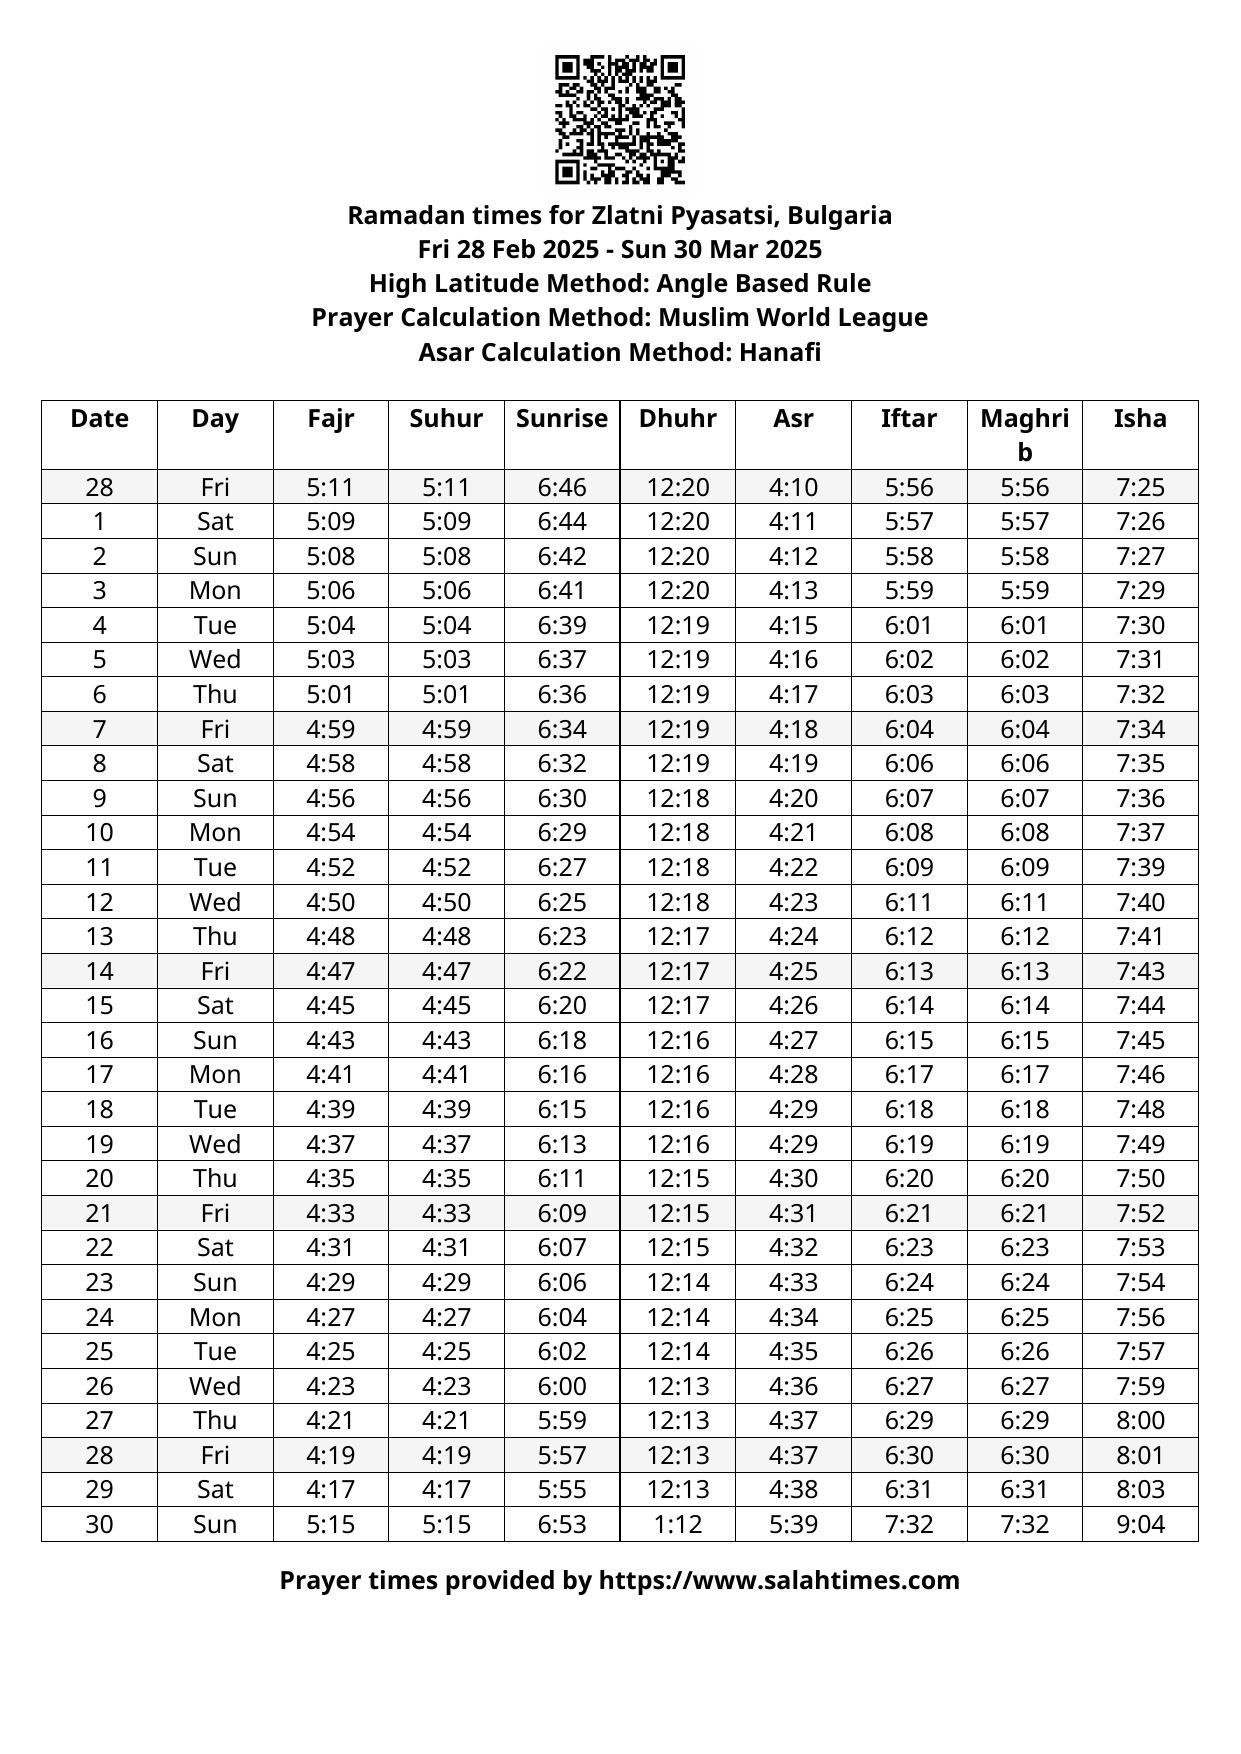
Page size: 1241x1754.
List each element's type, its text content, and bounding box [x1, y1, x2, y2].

table_cell 4:24 [736, 919, 851, 953]
table_cell 6:31 [968, 1473, 1082, 1506]
table_cell 6:29 [505, 816, 619, 849]
table_cell 4:25 [736, 954, 851, 987]
table_cell Wed [158, 643, 273, 676]
table_cell 12:16 [621, 1092, 735, 1126]
table_cell 6:08 [852, 816, 967, 849]
table_cell 3 [42, 574, 157, 607]
table_cell 6:21 [968, 1196, 1082, 1229]
table_cell 22 [42, 1231, 157, 1264]
table_cell 6:16 [505, 1058, 619, 1091]
table_cell 5:56 [968, 470, 1082, 503]
table_cell 6:20 [968, 1161, 1082, 1195]
table_cell 25 [42, 1334, 157, 1368]
table_cell 6:13 [852, 954, 967, 987]
table_cell 5:58 [968, 539, 1082, 572]
table_cell 4:58 [274, 746, 388, 780]
table_cell 4:21 [389, 1404, 504, 1437]
table_cell 12:14 [621, 1300, 735, 1333]
table_cell 6:27 [852, 1369, 967, 1402]
table_cell 4:41 [274, 1058, 388, 1091]
table_cell 6:08 [968, 816, 1082, 849]
table_cell 5:57 [852, 504, 967, 538]
table_cell 5:04 [274, 608, 388, 642]
table_cell 4:35 [736, 1334, 851, 1368]
table_cell 4:21 [736, 816, 851, 849]
table_cell 4:19 [736, 746, 851, 780]
table_cell 6:26 [968, 1334, 1082, 1368]
table_cell 12:16 [621, 1023, 735, 1057]
table_cell Mon [158, 1300, 273, 1333]
table_cell 4:26 [736, 989, 851, 1022]
table_cell 7:49 [1083, 1127, 1198, 1160]
table_cell 7:50 [1083, 1161, 1198, 1195]
table_cell 12:16 [621, 1127, 735, 1160]
table_cell 6:17 [852, 1058, 967, 1091]
table_cell 4:29 [274, 1265, 388, 1299]
table_cell 6:15 [852, 1023, 967, 1057]
table_cell 4:11 [736, 504, 851, 538]
table_cell 4:27 [736, 1023, 851, 1057]
table_cell 27 [42, 1404, 157, 1437]
table_cell 7:32 [852, 1507, 967, 1541]
table_header Iftar [852, 401, 967, 469]
table_cell 12:19 [621, 643, 735, 676]
table_cell Thu [158, 919, 273, 953]
table_cell 7:44 [1083, 989, 1198, 1022]
table_header Fajr [274, 401, 388, 469]
table_cell 6:29 [968, 1404, 1082, 1437]
table_cell 30 [42, 1507, 157, 1541]
table_cell 6:04 [505, 1300, 619, 1333]
table_cell Sat [158, 1473, 273, 1506]
table_cell 7:31 [1083, 643, 1198, 676]
table_cell 7:43 [1083, 954, 1198, 987]
table_cell 6:18 [968, 1092, 1082, 1126]
table_cell 12:17 [621, 919, 735, 953]
table_cell 19 [42, 1127, 157, 1160]
table_cell 4:54 [389, 816, 504, 849]
table_cell 6:34 [505, 712, 619, 745]
text Fri 28 Feb 2025 - Sun 30 Mar 2025 [42, 232, 1198, 266]
table_cell 6:23 [852, 1231, 967, 1264]
table_cell 6:36 [505, 677, 619, 711]
table_cell Tue [158, 1334, 273, 1368]
table_cell 6:19 [852, 1127, 967, 1160]
table_cell 5:59 [968, 574, 1082, 607]
table_cell 4:20 [736, 781, 851, 814]
table_cell 6:31 [852, 1473, 967, 1506]
table_cell 5:11 [274, 470, 388, 503]
table_cell 7:57 [1083, 1334, 1198, 1368]
table_cell 12:19 [621, 746, 735, 780]
table_cell 8 [42, 746, 157, 780]
table_cell 4:37 [736, 1438, 851, 1472]
table_cell 6:24 [852, 1265, 967, 1299]
table_cell Mon [158, 1058, 273, 1091]
table_cell 5:06 [274, 574, 388, 607]
table_cell 4:45 [389, 989, 504, 1022]
text High Latitude Method: Angle Based Rule [42, 266, 1198, 300]
table_cell 4:23 [736, 885, 851, 918]
table_cell 5:56 [852, 470, 967, 503]
table_cell 4:39 [389, 1092, 504, 1126]
table_cell 21 [42, 1196, 157, 1229]
table_cell 7:48 [1083, 1092, 1198, 1126]
table_cell 4:50 [389, 885, 504, 918]
table_cell 7:35 [1083, 746, 1198, 780]
table_cell 5:06 [389, 574, 504, 607]
table_cell 6:09 [852, 850, 967, 884]
table_cell 6:23 [505, 919, 619, 953]
table_cell 12:18 [621, 781, 735, 814]
table_cell 6:09 [505, 1196, 619, 1229]
table_cell 4:47 [274, 954, 388, 987]
table_cell Thu [158, 677, 273, 711]
table_cell 7:46 [1083, 1058, 1198, 1091]
table_cell 12:17 [621, 954, 735, 987]
table_cell 4:37 [274, 1127, 388, 1160]
table_cell Sat [158, 989, 273, 1022]
text Asar Calculation Method: Hanafi [42, 334, 1198, 368]
table_cell 5:04 [389, 608, 504, 642]
table_cell 4:47 [389, 954, 504, 987]
table_cell 7:36 [1083, 781, 1198, 814]
table_cell 4:15 [736, 608, 851, 642]
table_cell 4:21 [274, 1404, 388, 1437]
table_cell 12:15 [621, 1196, 735, 1229]
table_cell 12 [42, 885, 157, 918]
table_cell 6:44 [505, 504, 619, 538]
table_cell 8:03 [1083, 1473, 1198, 1506]
table_cell 4:35 [389, 1161, 504, 1195]
table_cell 6:24 [968, 1265, 1082, 1299]
table_cell 29 [42, 1473, 157, 1506]
table_cell 6:37 [505, 643, 619, 676]
table_cell 4:43 [274, 1023, 388, 1057]
table_cell 4:33 [389, 1196, 504, 1229]
table_cell 12:13 [621, 1404, 735, 1437]
table_cell 5:11 [389, 470, 504, 503]
table_cell 12:18 [621, 885, 735, 918]
table_cell 5:57 [505, 1438, 619, 1472]
table_cell 4:37 [389, 1127, 504, 1160]
table_cell 2 [42, 539, 157, 572]
table_cell 4:25 [274, 1334, 388, 1368]
table_cell 7:41 [1083, 919, 1198, 953]
table_cell 9:04 [1083, 1507, 1198, 1541]
table_cell 6:07 [852, 781, 967, 814]
table_cell 4:27 [274, 1300, 388, 1333]
table_cell 6:27 [968, 1369, 1082, 1402]
table_cell 6:20 [505, 989, 619, 1022]
table_cell 12:18 [621, 850, 735, 884]
table_cell 4:38 [736, 1473, 851, 1506]
table_cell 6:12 [968, 919, 1082, 953]
table_cell 6:15 [505, 1092, 619, 1126]
table_cell 5:59 [505, 1404, 619, 1437]
table_cell 12:13 [621, 1369, 735, 1402]
table_cell Sat [158, 746, 273, 780]
table_cell 4:41 [389, 1058, 504, 1091]
table_cell 7:27 [1083, 539, 1198, 572]
table_cell 4:48 [389, 919, 504, 953]
table_cell 12:17 [621, 989, 735, 1022]
table_cell 4:29 [389, 1265, 504, 1299]
table_cell 5:09 [274, 504, 388, 538]
table_cell 12:14 [621, 1334, 735, 1368]
table_cell 6:20 [852, 1161, 967, 1195]
table_header Day [158, 401, 273, 469]
table_cell 8:01 [1083, 1438, 1198, 1472]
table_cell 4:30 [736, 1161, 851, 1195]
table_cell 6:29 [852, 1404, 967, 1437]
table_cell 6:17 [968, 1058, 1082, 1091]
table_cell 7:54 [1083, 1265, 1198, 1299]
table_cell Sun [158, 781, 273, 814]
table_cell 24 [42, 1300, 157, 1333]
table_cell 4:52 [274, 850, 388, 884]
table_cell 5:15 [389, 1507, 504, 1541]
table_cell 4:16 [736, 643, 851, 676]
table_cell Tue [158, 850, 273, 884]
table_cell 18 [42, 1092, 157, 1126]
table_cell 4:50 [274, 885, 388, 918]
table_cell Wed [158, 1369, 273, 1402]
table_cell 12:20 [621, 539, 735, 572]
table_cell Fri [158, 712, 273, 745]
table_cell 4:18 [736, 712, 851, 745]
table_cell 6:06 [505, 1265, 619, 1299]
table_cell 6:14 [968, 989, 1082, 1022]
table_cell 1 [42, 504, 157, 538]
table_cell 4:37 [736, 1404, 851, 1437]
table_cell 5:15 [274, 1507, 388, 1541]
table_cell 6:27 [505, 850, 619, 884]
table_cell 9 [42, 781, 157, 814]
table_cell 8:00 [1083, 1404, 1198, 1437]
table_cell 4:23 [389, 1369, 504, 1402]
table_cell 5:03 [389, 643, 504, 676]
table_cell 12:20 [621, 504, 735, 538]
table_cell 5:57 [968, 504, 1082, 538]
table_cell 6:25 [852, 1300, 967, 1333]
table_cell 6:07 [968, 781, 1082, 814]
table_cell 6:01 [852, 608, 967, 642]
table_cell 15 [42, 989, 157, 1022]
table_cell 4:13 [736, 574, 851, 607]
table_cell 16 [42, 1023, 157, 1057]
table_cell 4:48 [274, 919, 388, 953]
table_cell 4:27 [389, 1300, 504, 1333]
table_cell Sat [158, 504, 273, 538]
table_cell Mon [158, 816, 273, 849]
table_cell 7:34 [1083, 712, 1198, 745]
table_cell 6:22 [505, 954, 619, 987]
table_cell 5:01 [274, 677, 388, 711]
table_cell 6:25 [968, 1300, 1082, 1333]
table_header Date [42, 401, 157, 469]
table_cell 6:11 [852, 885, 967, 918]
table_cell 4:29 [736, 1127, 851, 1160]
table_cell 12:13 [621, 1438, 735, 1472]
table_cell 4:31 [389, 1231, 504, 1264]
table_cell 7:53 [1083, 1231, 1198, 1264]
table_cell 28 [42, 1438, 157, 1472]
table_cell Tue [158, 1092, 273, 1126]
table_cell 7:25 [1083, 470, 1198, 503]
table_cell 6:21 [852, 1196, 967, 1229]
table_cell 4:36 [736, 1369, 851, 1402]
table_cell 6:02 [968, 643, 1082, 676]
table_cell Fri [158, 470, 273, 503]
table_cell 4:31 [274, 1231, 388, 1264]
table_cell 5:39 [736, 1507, 851, 1541]
table_cell 4:17 [274, 1473, 388, 1506]
table_cell 4:32 [736, 1231, 851, 1264]
table_cell Wed [158, 1127, 273, 1160]
table_cell 12:13 [621, 1473, 735, 1506]
table_cell 4:43 [389, 1023, 504, 1057]
table_cell 4:17 [389, 1473, 504, 1506]
table_cell Sun [158, 1023, 273, 1057]
table_cell 6:26 [852, 1334, 967, 1368]
table_cell 4:10 [736, 470, 851, 503]
table_cell 7:37 [1083, 816, 1198, 849]
table_cell 4 [42, 608, 157, 642]
text Prayer Calculation Method: Muslim World League [42, 300, 1198, 334]
table_cell 6:06 [968, 746, 1082, 780]
table_header Maghrib [968, 401, 1082, 469]
table_cell 6:23 [968, 1231, 1082, 1264]
table_cell Thu [158, 1161, 273, 1195]
table_cell 5:59 [852, 574, 967, 607]
table_cell 12:15 [621, 1231, 735, 1264]
table_header Isha [1083, 401, 1198, 469]
table_cell 7:30 [1083, 608, 1198, 642]
table_cell 12:15 [621, 1161, 735, 1195]
table_cell 6:04 [852, 712, 967, 745]
table_cell 6:04 [968, 712, 1082, 745]
table_cell 5 [42, 643, 157, 676]
table_cell 1:12 [621, 1507, 735, 1541]
table_cell 6:02 [852, 643, 967, 676]
table_cell 7:26 [1083, 504, 1198, 538]
table_cell 6:25 [505, 885, 619, 918]
table_cell 6:02 [505, 1334, 619, 1368]
table_cell 4:59 [274, 712, 388, 745]
picture [542, 41, 699, 198]
table_cell 6:09 [968, 850, 1082, 884]
table_cell 12:19 [621, 677, 735, 711]
table_cell 6:18 [505, 1023, 619, 1057]
table_cell Wed [158, 885, 273, 918]
table_cell 4:34 [736, 1300, 851, 1333]
table_cell Thu [158, 1404, 273, 1437]
table_cell 5:55 [505, 1473, 619, 1506]
table_cell 4:39 [274, 1092, 388, 1126]
table_cell 4:12 [736, 539, 851, 572]
table_cell 28 [42, 470, 157, 503]
table_cell 5:08 [274, 539, 388, 572]
table_cell 6:07 [505, 1231, 619, 1264]
table_cell 12:20 [621, 574, 735, 607]
table_cell 5:58 [852, 539, 967, 572]
table_cell 6:12 [852, 919, 967, 953]
table_cell 4:33 [274, 1196, 388, 1229]
table_cell 6:19 [968, 1127, 1082, 1160]
table_cell 6:00 [505, 1369, 619, 1402]
table_cell 12:19 [621, 712, 735, 745]
table_cell Sun [158, 1265, 273, 1299]
table_cell 4:54 [274, 816, 388, 849]
table_cell 4:56 [274, 781, 388, 814]
table_cell 5:03 [274, 643, 388, 676]
table_cell Sat [158, 1231, 273, 1264]
table_cell 6:30 [852, 1438, 967, 1472]
table_cell Fri [158, 954, 273, 987]
table_header Sunrise [505, 401, 619, 469]
table_cell Sun [158, 1507, 273, 1541]
table_cell 5:09 [389, 504, 504, 538]
table_cell 4:33 [736, 1265, 851, 1299]
table_cell Sun [158, 539, 273, 572]
table_cell 7:29 [1083, 574, 1198, 607]
table_cell 6:39 [505, 608, 619, 642]
table_cell 6:15 [968, 1023, 1082, 1057]
table_cell 6:32 [505, 746, 619, 780]
table_cell 11 [42, 850, 157, 884]
table_cell 4:56 [389, 781, 504, 814]
table_cell 10 [42, 816, 157, 849]
table_cell 4:25 [389, 1334, 504, 1368]
table_cell 17 [42, 1058, 157, 1091]
table_header Dhuhr [621, 401, 735, 469]
table_cell 4:31 [736, 1196, 851, 1229]
table_cell Fri [158, 1438, 273, 1472]
table_cell 13 [42, 919, 157, 953]
table_cell 5:08 [389, 539, 504, 572]
table_cell 12:20 [621, 470, 735, 503]
table_cell 4:59 [389, 712, 504, 745]
table_cell 4:17 [736, 677, 851, 711]
table_cell 4:52 [389, 850, 504, 884]
table_header Asr [736, 401, 851, 469]
table_cell 7:45 [1083, 1023, 1198, 1057]
table_cell 4:45 [274, 989, 388, 1022]
table_cell 6 [42, 677, 157, 711]
table_cell 23 [42, 1265, 157, 1299]
table_cell 4:22 [736, 850, 851, 884]
table_cell 14 [42, 954, 157, 987]
table_cell 6:13 [505, 1127, 619, 1160]
table_cell 6:06 [852, 746, 967, 780]
table_cell 6:46 [505, 470, 619, 503]
table_cell 7:56 [1083, 1300, 1198, 1333]
table_cell 12:19 [621, 608, 735, 642]
text Prayer times provided by https://www.salahtimes.com [42, 1563, 1198, 1597]
table_cell 12:16 [621, 1058, 735, 1091]
table_cell Fri [158, 1196, 273, 1229]
table_header Suhur [389, 401, 504, 469]
table_cell 4:28 [736, 1058, 851, 1091]
table_cell 6:13 [968, 954, 1082, 987]
table_cell 20 [42, 1161, 157, 1195]
table_cell 4:23 [274, 1369, 388, 1402]
table_cell 7:59 [1083, 1369, 1198, 1402]
table_cell 6:53 [505, 1507, 619, 1541]
table_cell 6:14 [852, 989, 967, 1022]
table_cell 6:11 [505, 1161, 619, 1195]
table_cell 7:32 [968, 1507, 1082, 1541]
table_cell 6:01 [968, 608, 1082, 642]
table_cell 6:42 [505, 539, 619, 572]
table_cell 6:30 [505, 781, 619, 814]
table_cell 12:14 [621, 1265, 735, 1299]
table_cell Tue [158, 608, 273, 642]
table_cell 7:32 [1083, 677, 1198, 711]
table_cell 6:03 [968, 677, 1082, 711]
table_cell 4:19 [389, 1438, 504, 1472]
table_cell 6:03 [852, 677, 967, 711]
table_cell 26 [42, 1369, 157, 1402]
table_cell 6:30 [968, 1438, 1082, 1472]
table_cell 12:18 [621, 816, 735, 849]
table_cell 7 [42, 712, 157, 745]
table_cell 7:39 [1083, 850, 1198, 884]
table_cell 4:58 [389, 746, 504, 780]
table_cell 4:29 [736, 1092, 851, 1126]
table_cell 4:19 [274, 1438, 388, 1472]
text Ramadan times for Zlatni Pyasatsi, Bulgaria [42, 198, 1198, 232]
table_cell 7:40 [1083, 885, 1198, 918]
table_cell 4:35 [274, 1161, 388, 1195]
table_cell 6:18 [852, 1092, 967, 1126]
table_cell 6:41 [505, 574, 619, 607]
table_cell Mon [158, 574, 273, 607]
table_cell 7:52 [1083, 1196, 1198, 1229]
table_cell 6:11 [968, 885, 1082, 918]
table_cell 5:01 [389, 677, 504, 711]
